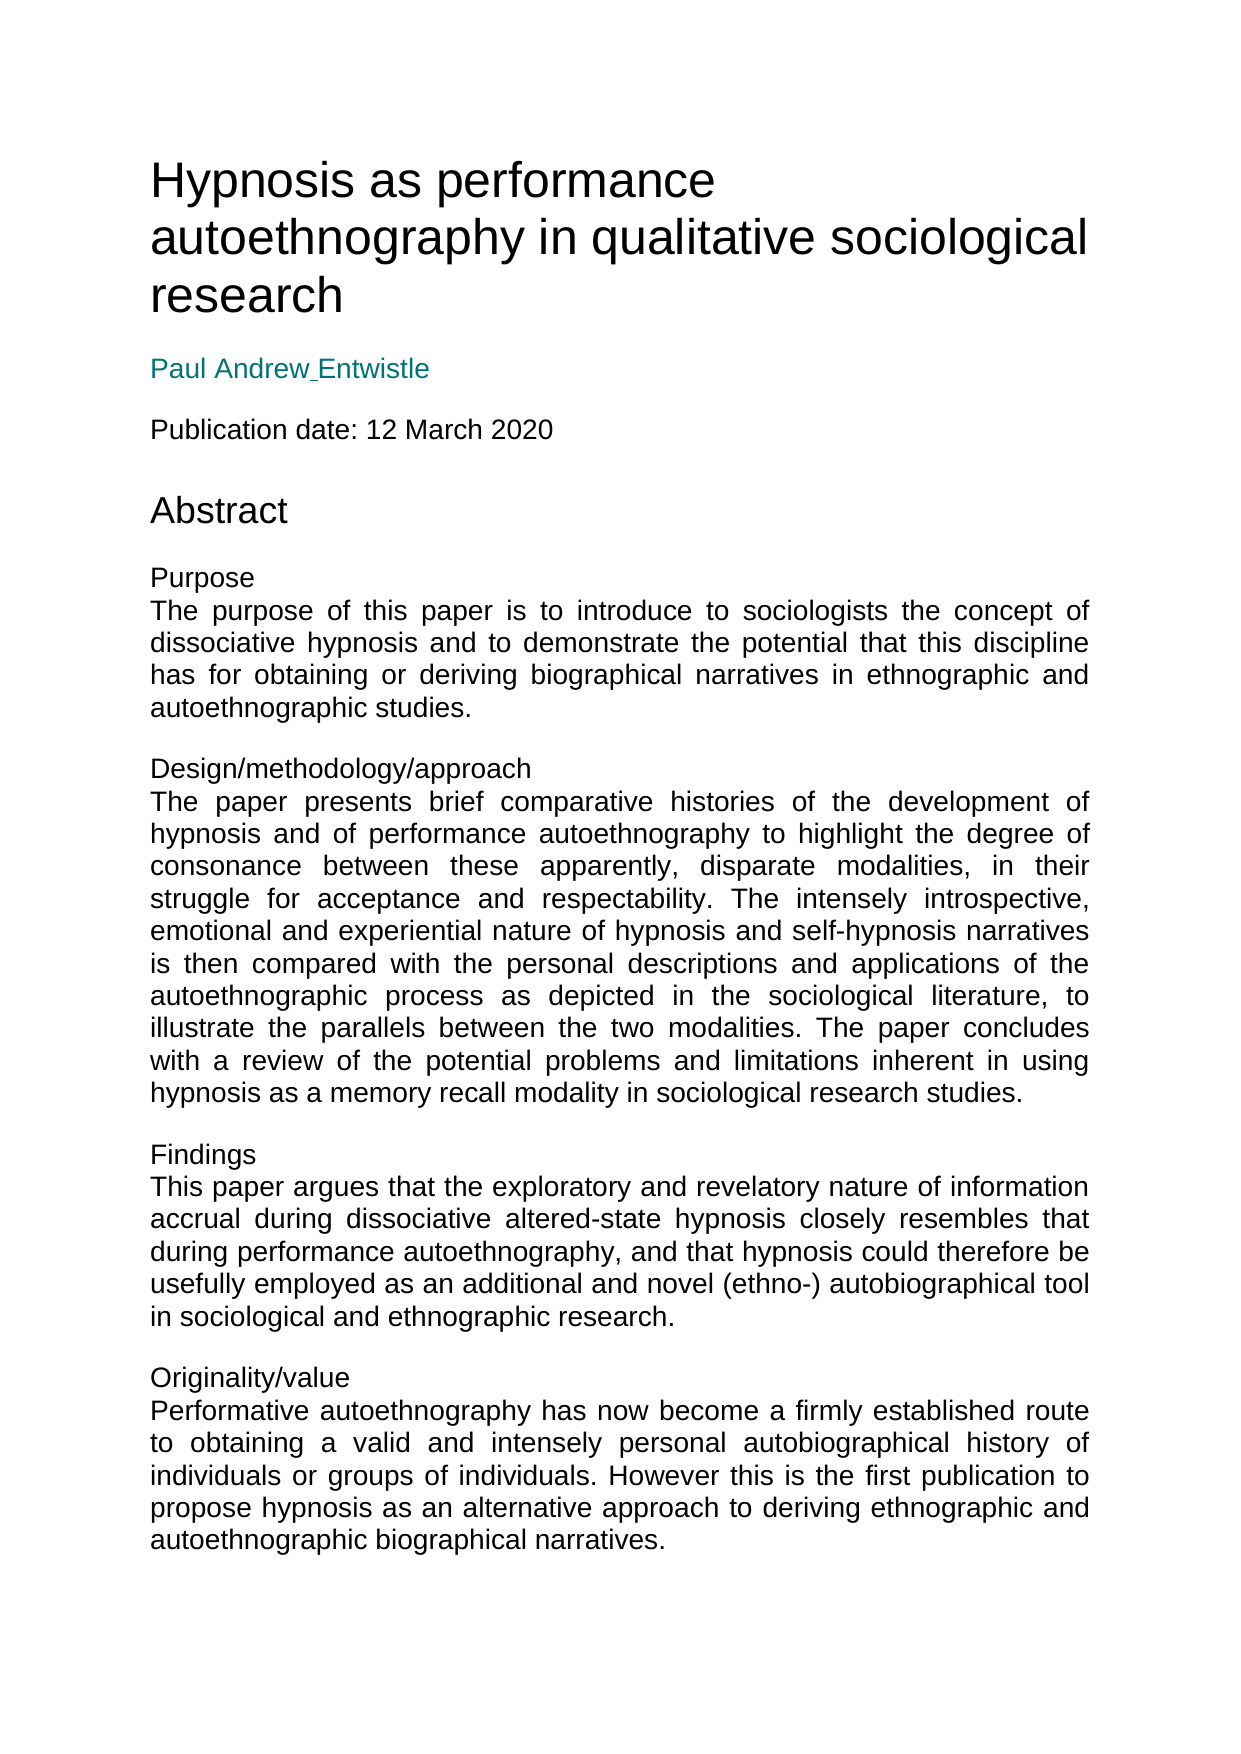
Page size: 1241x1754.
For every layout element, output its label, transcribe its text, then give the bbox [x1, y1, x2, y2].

text Hypnosis as performance autoethnography in qualitative sociological research [150, 150, 1090, 322]
text Paul Andrew Entwistle [150, 352, 1090, 384]
text The paper presents brief comparative histories of the development of hypnosis and of performance autoethnography to highlight the degree of consonance between these apparently, disparate modalities, in their struggle for acceptance and respectability. The intensely introspective, emotional and experiential nature of hypnosis and self-hypnosis narratives is then compared with the personal descriptions and applications of the autoethnographic process as depicted in the sociological literature, to illustrate the parallels between the two modalities. The paper concludes with a review of the potential problems and limitations inherent in using hypnosis as a memory recall modality in sociological research studies. [150, 784, 1090, 1108]
text Publication date: 12 March 2020 [150, 413, 1090, 446]
text The purpose of this paper is to introduce to sociologists the concept of dissociative hypnosis and to demonstrate the potential that this discipline has for obtaining or deriving biographical narratives in ethnographic and autoethnographic studies. [150, 593, 1090, 723]
text Abstract [150, 489, 1090, 532]
text Originality/value [150, 1361, 1090, 1394]
text Performative autoethnography has now become a firmly established route to obtaining a valid and intensely personal autobiographical history of individuals or groups of individuals. However this is the first publication to propose hypnosis as an alternative approach to deriving ethnographic and autoethnographic biographical narratives. [150, 1394, 1090, 1556]
text Purpose [150, 561, 1090, 593]
text Design/methodology/approach [150, 752, 1090, 784]
text This paper argues that the exploratory and revelatory nature of information accrual during dissociative altered-state hypnosis closely resembles that during performance autoethnography, and that hypnosis could therefore be usefully employed as an additional and novel (ethno-) autobiographical tool in sociological and ethnographic research. [150, 1170, 1090, 1332]
text Findings [150, 1138, 1090, 1170]
